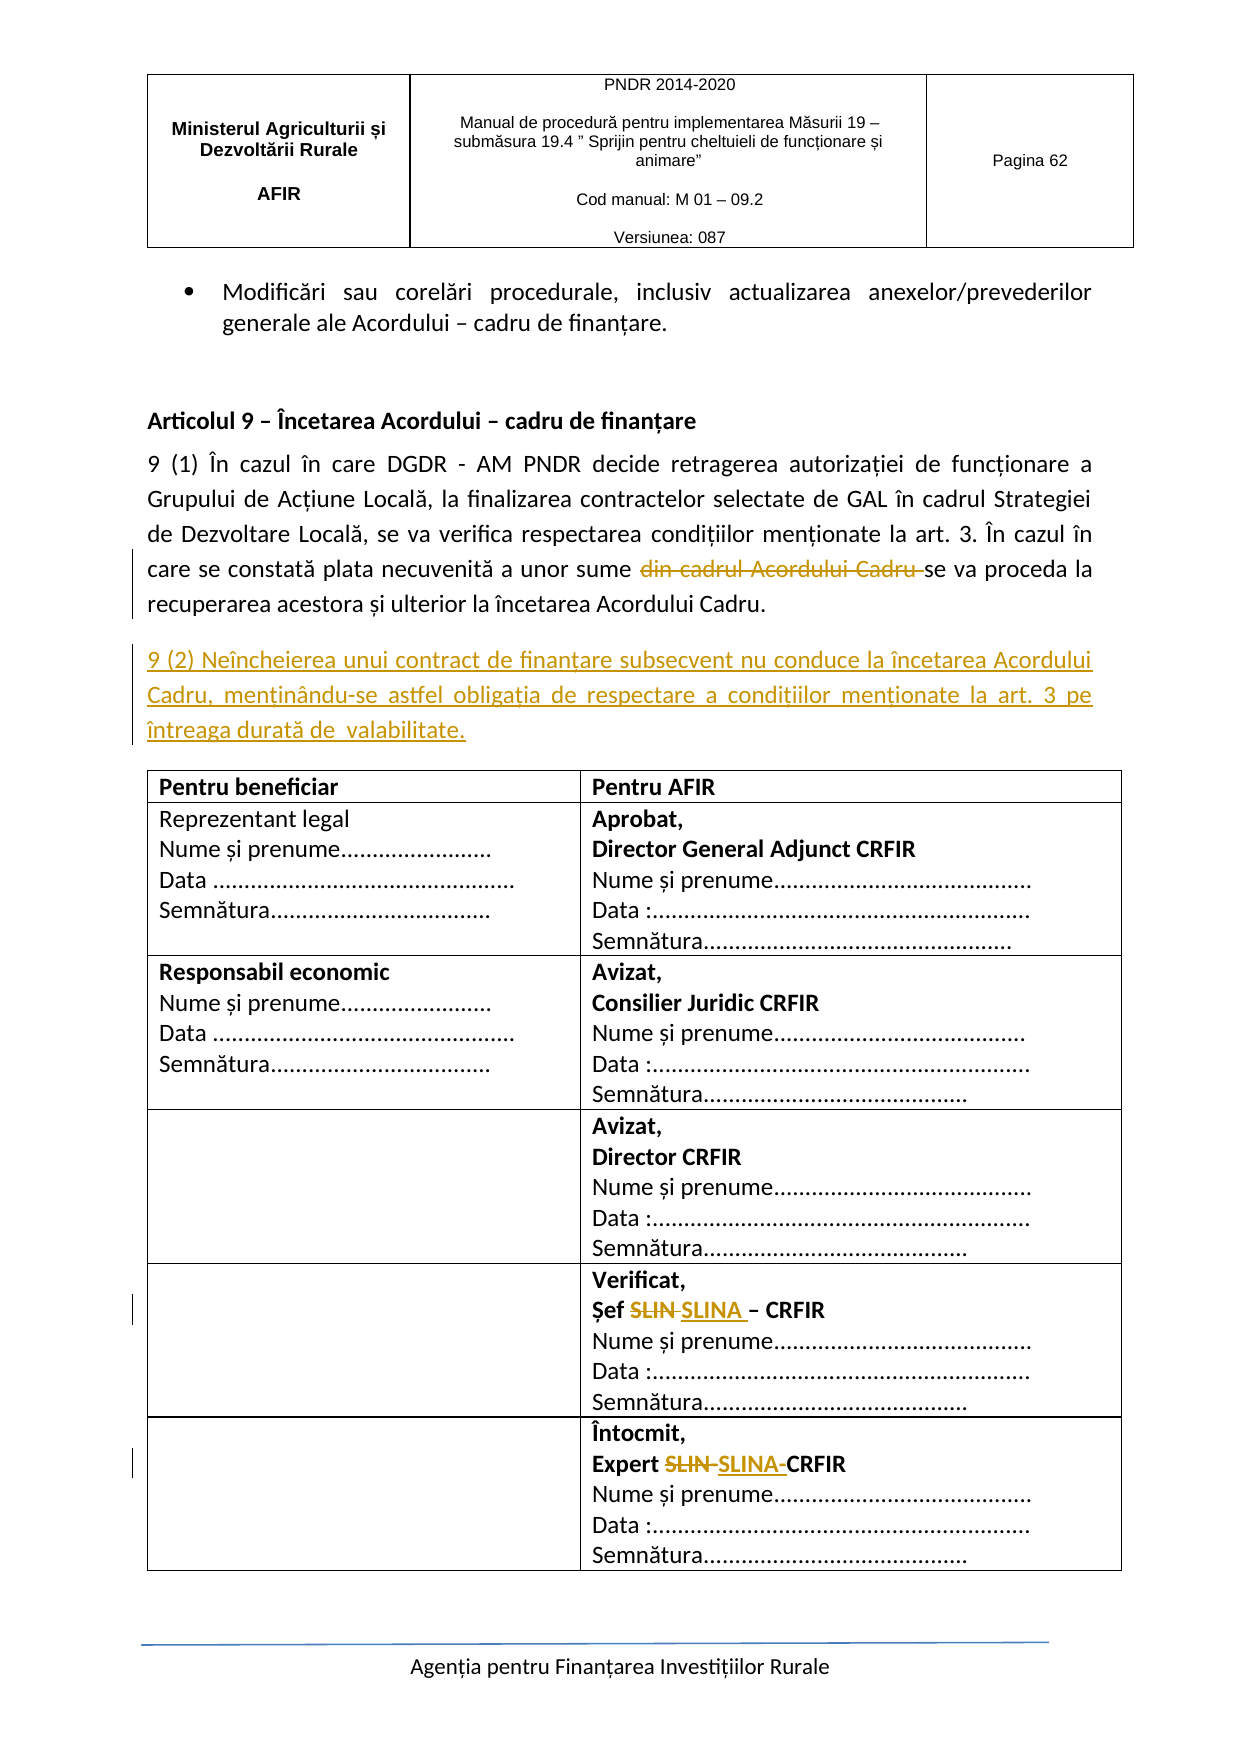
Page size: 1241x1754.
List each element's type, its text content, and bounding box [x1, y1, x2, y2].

table_header Pentru AFIR [581, 771, 1121, 802]
table_header Pentru beneficiar [148, 771, 580, 802]
text Articolul 9 – Încetarea Acordului – cadru de finanțare [147, 406, 1093, 436]
table_cell Avizat, Director CRFIR Nume și prenume......................................... Data :............................................................ Semnătura.......................................... [581, 1110, 1121, 1263]
table_cell Avizat, Consilier Juridic CRFIR Nume și prenume........................................ Data :............................................................ Semnătura.......................................... [581, 956, 1121, 1109]
table_cell [148, 1110, 580, 1263]
table_cell Aprobat, Director General Adjunct CRFIR Nume și prenume......................................... Data :............................................................ Semnătura................................................. [581, 803, 1121, 955]
table_cell [148, 1264, 580, 1416]
text 9 (1) În cazul în care DGDR - AM PNDR decide retragerea autorizației de funcționare a Grupului de Acțiune Locală, la finalizarea contractelor selectate de GAL în cadrul Strategiei de Dezvoltare Locală, se va verifica respectarea condițiilor menționate la art. 3. În cazul în care se constată plata necuvenită a unor sume se va proceda la recuperarea acestora și ulterior la încetarea Acordului Cadru. [147, 448, 1093, 619]
table_cell Responsabil economic Nume și prenume........................ Data ................................................ Semnătura................................... [148, 956, 580, 1109]
table_cell Întocmit, Expert CRFIR Nume și prenume......................................... Data :............................................................ Semnătura.......................................... [581, 1418, 1121, 1570]
table_cell [148, 1418, 580, 1570]
table_cell Verificat, Șef – CRFIR Nume și prenume......................................... Data :............................................................ Semnătura.......................................... [581, 1264, 1121, 1416]
table_cell Reprezentant legal Nume și prenume........................ Data ................................................ Semnătura................................... [148, 803, 580, 955]
list Modificări sau corelări procedurale, inclusiv actualizarea anexelor/prevederilor generale ale Acordului – cadru de finanțare. [184, 276, 1093, 337]
